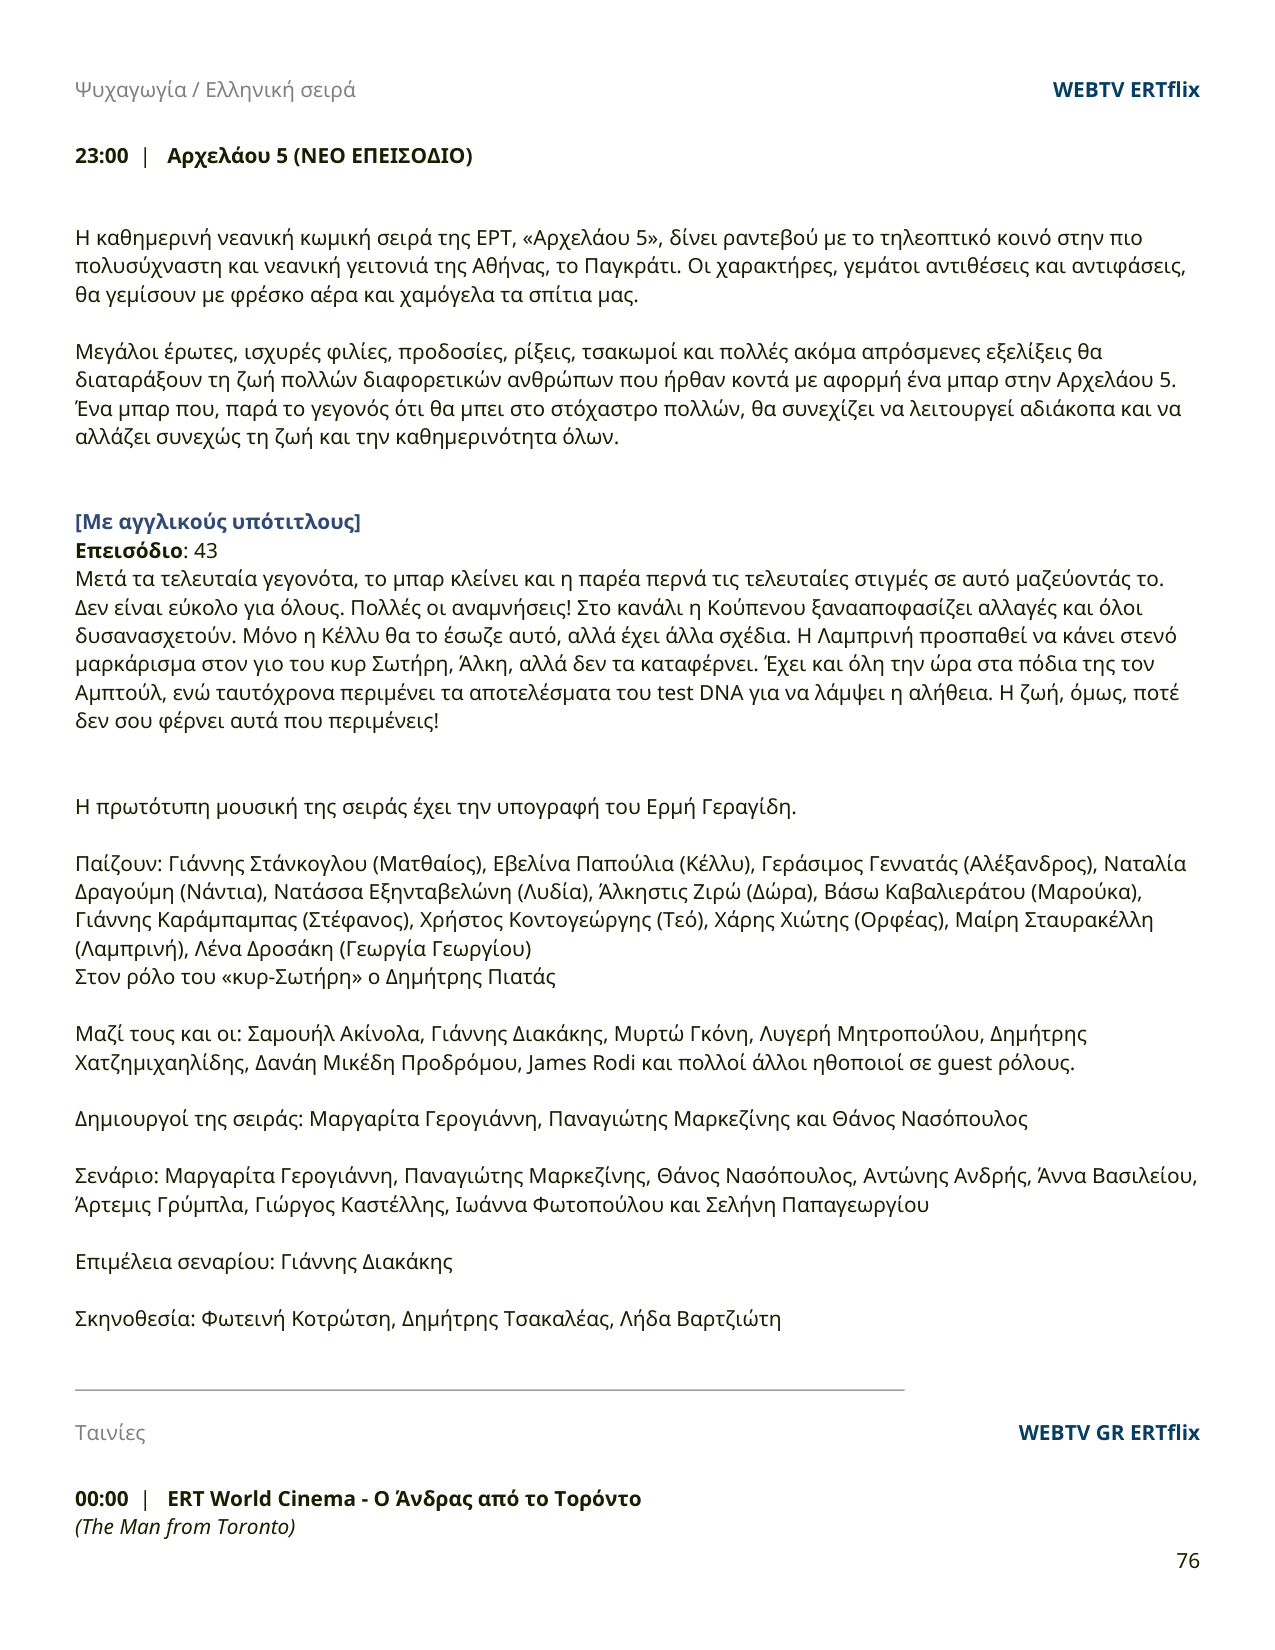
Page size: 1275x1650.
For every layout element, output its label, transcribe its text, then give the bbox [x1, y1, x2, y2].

text Η καθημερινή νεανική κωμική σειρά της ΕΡΤ, «Αρχελάου 5», δίνει ραντεβού με το τηλεοπτικό κοινό στην πιο πολυσύχναστη και νεανική γειτονιά της Αθήνας, το Παγκράτι. Οι χαρακτήρες, γεμάτοι αντιθέσεις και αντιφάσεις, θα γεμίσουν με φρέσκο αέρα και χαμόγελα τα σπίτια μας. Μεγάλοι έρωτες, ισχυρές φιλίες, προδοσίες, ρίξεις, τσακωμοί και πολλές ακόμα απρόσμενες εξελίξεις θα διαταράξουν τη ζωή πολλών διαφορετικών ανθρώπων που ήρθαν κοντά με αφορμή ένα μπαρ στην Αρχελάου 5. Ένα μπαρ που, παρά το γεγονός ότι θα μπει στο στόχαστρο πολλών, θα συνεχίζει να λειτουργεί αδιάκοπα και να αλλάζει συνεχώς τη ζωή και την καθημερινότητα όλων. [75, 223, 1200, 451]
table_header WEBTV ERTflix [638, 75, 1200, 103]
table_header Ταινίες [75, 1418, 637, 1446]
text [Με αγγλικούς υπότιτλους] Eπεισόδιο: 43 [75, 451, 1200, 564]
table_header Ψυχαγωγία / Ελληνική σειρά [75, 75, 637, 103]
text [75, 1446, 1200, 1541]
text 23:00 | Αρχελάου 5 (ΝΕΟ ΕΠΕΙΣΟΔΙΟ) [75, 103, 1200, 198]
table_header WEBTV GR ERTflix [638, 1418, 1200, 1446]
text Μετά τα τελευταία γεγονότα, το μπαρ κλείνει και η παρέα περνά τις τελευταίες στιγμές σε αυτό μαζεύοντάς το. Δεν είναι εύκολο για όλους. Πολλές οι αναμνήσεις! Στο κανάλι η Κούπενου ξανααποφασίζει αλλαγές και όλοι δυσανασχετούν. Μόνο η Κέλλυ θα το έσωζε αυτό, αλλά έχει άλλα σχέδια. Η Λαμπρινή προσπαθεί να κάνει στενό μαρκάρισμα στον γιο του κυρ Σωτήρη, Άλκη, αλλά δεν τα καταφέρνει. Έχει και όλη την ώρα στα πόδια της τον Αμπτούλ, ενώ ταυτόχρονα περιμένει τα αποτελέσματα του test DNA για να λάμψει η αλήθεια. Η ζωή, όμως, ποτέ δεν σου φέρνει αυτά που περιμένεις! [75, 564, 1200, 735]
text Η πρωτότυπη μουσική της σειράς έχει την υπογραφή του Ερμή Γεραγίδη. Παίζουν: Γιάννης Στάνκογλου (Ματθαίος), Εβελίνα Παπούλια (Κέλλυ), Γεράσιμος Γεννατάς (Αλέξανδρος), Ναταλία Δραγούμη (Νάντια), Νατάσσα Εξηνταβελώνη (Λυδία), Άλκηστις Ζιρώ (Δώρα), Βάσω Καβαλιεράτου (Μαρούκα), Γιάννης Καράμπαμπας (Στέφανος), Χρήστος Κοντογεώργης (Τεό), Χάρης Χιώτης (Ορφέας), Μαίρη Σταυρακέλλη (Λαμπρινή), Λένα Δροσάκη (Γεωργία Γεωργίου) Στον ρόλο του «κυρ-Σωτήρη» ο Δημήτρης Πιατάς Μαζί τους και οι: Σαμουήλ Ακίνολα, Γιάννης Διακάκης, Μυρτώ Γκόνη, Λυγερή Μητροπούλου, Δημήτρης Χατζημιχαηλίδης, Δανάη Μικέδη Προδρόμου, James Rodi και πολλοί άλλοι ηθοποιοί σε guest ρόλους. Δημιουργοί της σειράς: Μαργαρίτα Γερογιάννη, Παναγιώτης Μαρκεζίνης και Θάνος Νασόπουλος Σενάριο: Μαργαρίτα Γερογιάννη, Παναγιώτης Μαρκεζίνης, Θάνος Νασόπουλος, Αντώνης Ανδρής, Άννα Βασιλείου, Άρτεμις Γρύμπλα, Γιώργος Καστέλλης, Ιωάννα Φωτοπούλου και Σελήνη Παπαγεωργίου Επιμέλεια σεναρίου: Γιάννης Διακάκης Σκηνοθεσία: Φωτεινή Κοτρώτση, Δημήτρης Τσακαλέας, Λήδα Βαρτζιώτη [75, 735, 1200, 1389]
